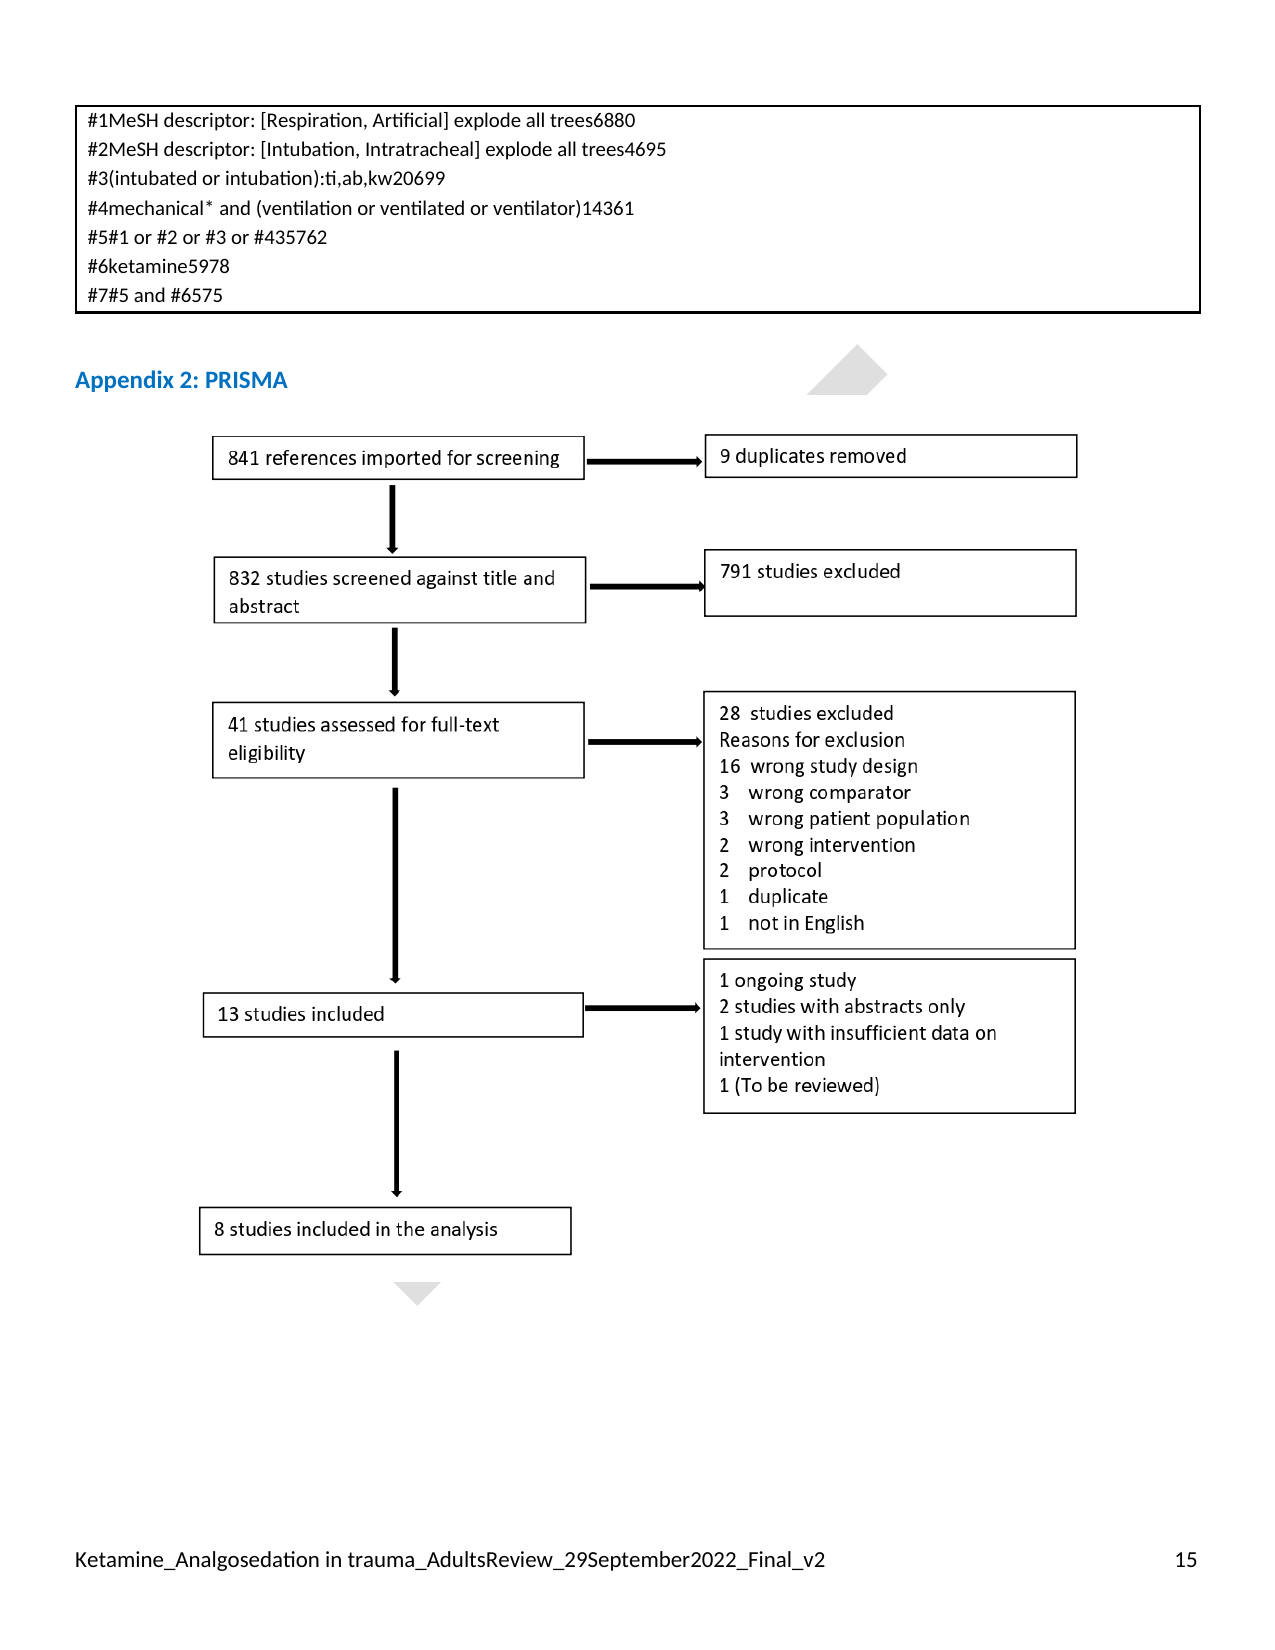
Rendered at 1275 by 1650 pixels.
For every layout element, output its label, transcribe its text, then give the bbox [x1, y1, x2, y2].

text Appendix 2: PRISMA [75, 364, 1200, 395]
picture [75, 395, 1195, 1282]
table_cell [77, 107, 1199, 311]
